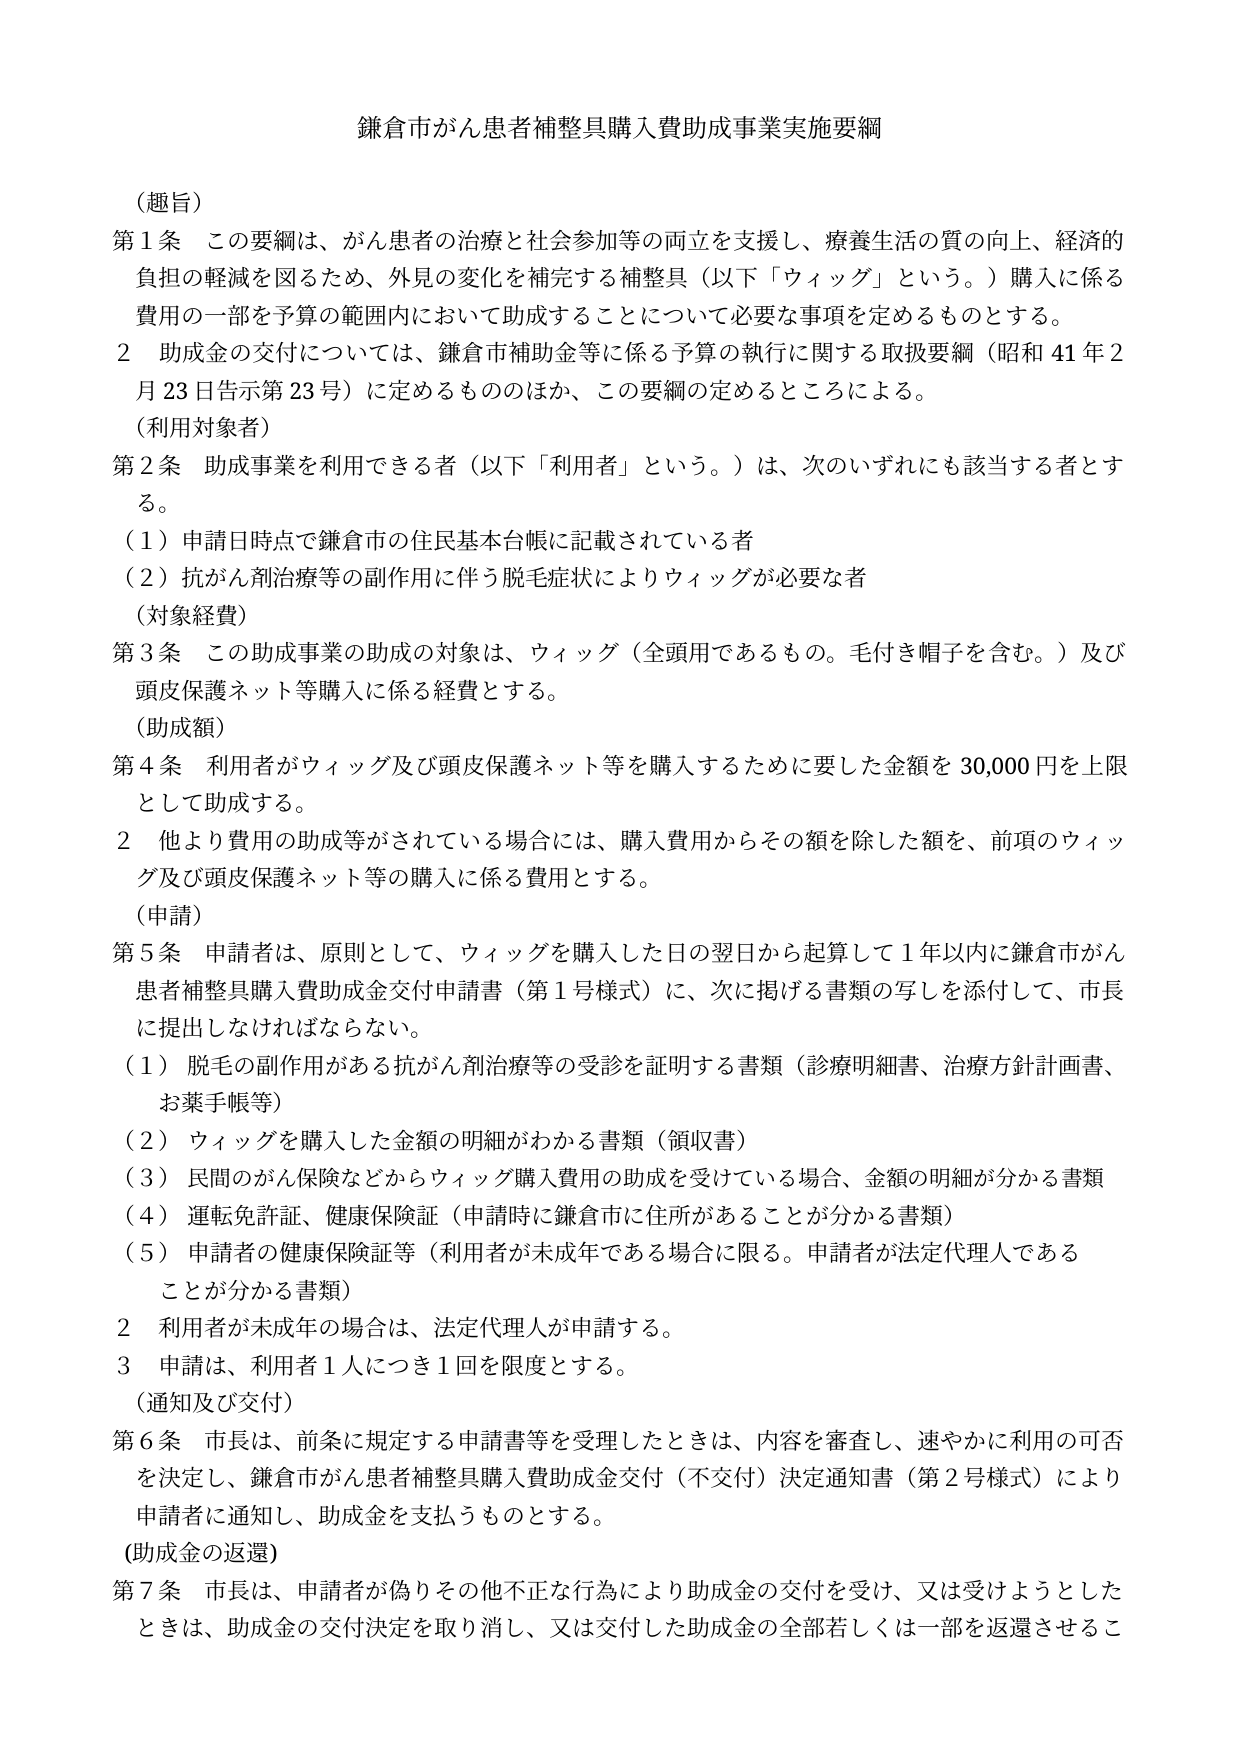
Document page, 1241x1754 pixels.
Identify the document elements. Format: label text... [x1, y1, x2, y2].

list ウィッグを購入した金額の明細がわかる書類（領収書） [112, 1121, 1128, 1158]
text ２ 他より費用の助成等がされている場合には、購入費用からその額を除した額を、前項のウィッグ及び頭皮保護ネット等の購入に係る費用とする。 [112, 821, 1128, 896]
text （申請） [123, 896, 1128, 933]
text 第５条 申請者は、原則として、ウィッグを購入した日の翌日から起算して１年以内に鎌倉市がん患者補整具購入費助成金交付申請書（第１号様式）に、次に掲げる書類の写しを添付して、市長に提出しなければならない。 [112, 933, 1128, 1046]
text （対象経費） [123, 596, 1128, 633]
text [112, 1571, 1128, 1646]
list 運転免許証、健康保険証（申請時に鎌倉市に住所があることが分かる書類） [112, 1196, 1128, 1233]
text お薬手帳等） [112, 1083, 1128, 1121]
text （２）抗がん剤治療等の副作用に伴う脱毛症状によりウィッグが必要な者 [112, 558, 1128, 596]
text （助成額） [123, 708, 1128, 746]
text ２ 利用者が未成年の場合は、法定代理人が申請する。 [112, 1308, 1128, 1346]
text ２ 助成金の交付については、鎌倉市補助金等に係る予算の執行に関する取扱要綱（昭和41年２月23日告示第23号）に定めるもののほか、この要綱の定めるところによる。 [112, 333, 1128, 408]
text ３ 申請は、利用者１人につき１回を限度とする。 [112, 1346, 1128, 1383]
text 第６条 市長は、前条に規定する申請書等を受理したときは、内容を審査し、速やかに利用の可否を決定し、鎌倉市がん患者補整具購入費助成金交付（不交付）決定通知書（第２号様式）により申請者に通知し、助成金を支払うものとする。 [112, 1421, 1128, 1533]
list 脱毛の副作用がある抗がん剤治療等の受診を証明する書類（診療明細書、治療方針計画書、 [112, 1046, 1128, 1083]
text ことが分かる書類） [112, 1271, 1128, 1308]
text 鎌倉市がん患者補整具購入費助成事業実施要綱 [112, 108, 1128, 146]
text (助成金の返還) [112, 1533, 1128, 1571]
list 申請者の健康保険証等（利用者が未成年である場合に限る。申請者が法定代理人である [112, 1233, 1128, 1271]
text （利用対象者） [123, 408, 1128, 446]
text 第１条 この要綱は、がん患者の治療と社会参加等の両立を支援し、療養生活の質の向上、経済的負担の軽減を図るため、外見の変化を補完する補整具（以下「ウィッグ」という。）購入に係る費用の一部を予算の範囲内において助成することについて必要な事項を定めるものとする。 [112, 221, 1128, 333]
text 第２条 助成事業を利用できる者（以下「利用者」という。）は、次のいずれにも該当する者とする。 [112, 446, 1128, 521]
text （１）申請日時点で鎌倉市の住民基本台帳に記載されている者 [112, 521, 1128, 558]
text 第３条 この助成事業の助成の対象は、ウィッグ（全頭用であるもの。毛付き帽子を含む。）及び頭皮保護ネット等購入に係る経費とする。 [112, 633, 1128, 708]
text （趣旨） [112, 183, 1128, 221]
text （通知及び交付） [123, 1383, 1128, 1421]
text 第４条 利用者がウィッグ及び頭皮保護ネット等を購入するために要した金額を30,000円を上限として助成する。 [112, 746, 1128, 821]
list 民間のがん保険などからウィッグ購入費用の助成を受けている場合、金額の明細が分かる書類 [112, 1158, 1128, 1196]
